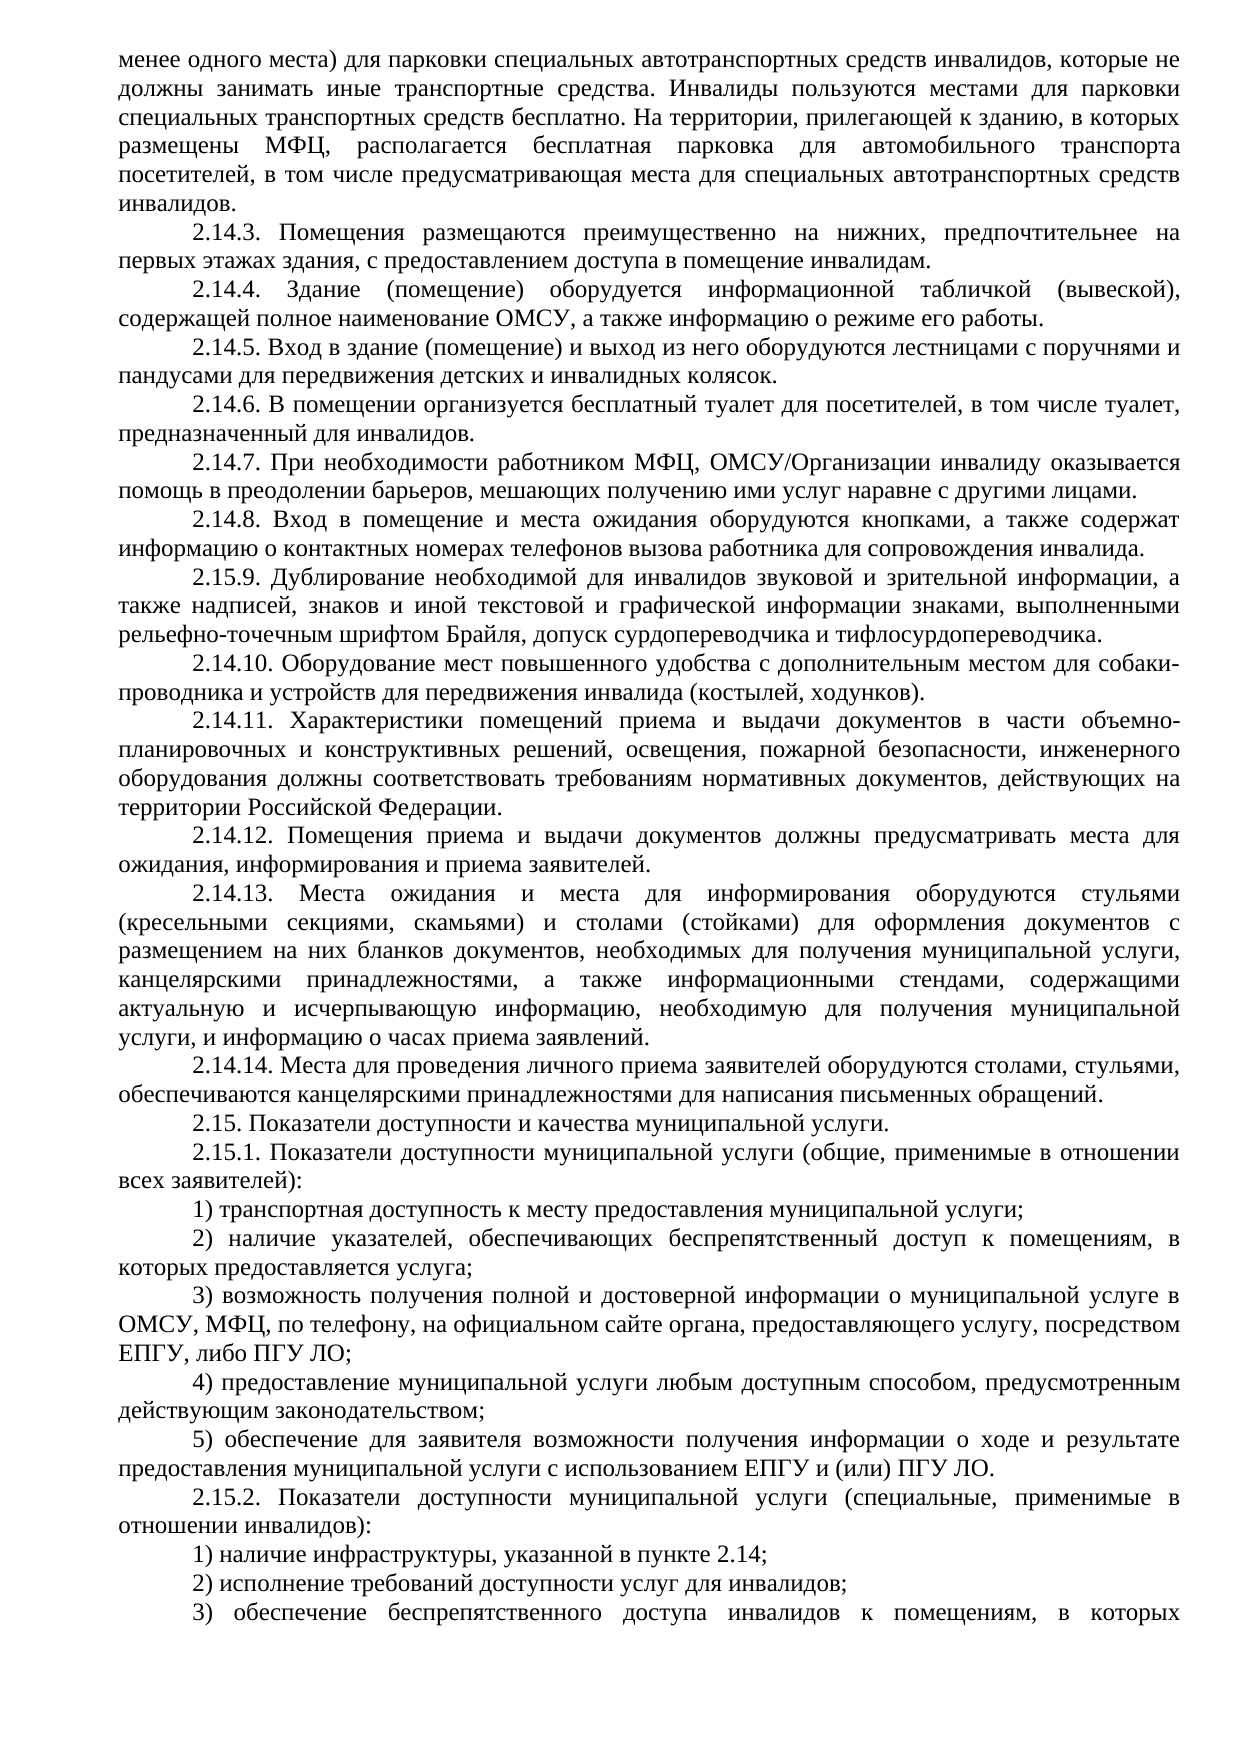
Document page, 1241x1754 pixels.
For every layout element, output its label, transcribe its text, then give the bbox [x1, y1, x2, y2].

text 2.14.7. При необходимости работником МФЦ, ОМСУ/Организации инвалиду оказывается помощь в преодолении барьеров, мешающих получению ими услуг наравне с другими лицами. [118, 447, 1181, 504]
text 5) обеспечение для заявителя возможности получения информации о ходе и результате предоставления муниципальной услуги с использованием ЕПГУ и (или) ПГУ ЛО. [118, 1424, 1181, 1482]
text 2.14.10. Оборудование мест повышенного удобства с дополнительным местом для собаки-проводника и устройств для передвижения инвалида (костылей, ходунков). [118, 648, 1181, 706]
text 2.15. Показатели доступности и качества муниципальной услуги. [118, 1108, 1181, 1137]
text 2.15.1. Показатели доступности муниципальной услуги (общие, применимые в отношении всех заявителей): [118, 1137, 1181, 1194]
text 3) возможность получения полной и достоверной информации о муниципальной услуге в ОМСУ, МФЦ, по телефону, на официальном сайте органа, предоставляющего услугу, посредством ЕПГУ, либо ПГУ ЛО; [118, 1281, 1181, 1367]
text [118, 1597, 1181, 1626]
text 2.14.8. Вход в помещение и места ожидания оборудуются кнопками, а также содержат информацию о контактных номерах телефонов вызова работника для сопровождения инвалида. [118, 504, 1181, 562]
text 4) предоставление муниципальной услуги любым доступным способом, предусмотренным действующим законодательством; [118, 1367, 1181, 1424]
text 2) исполнение требований доступности услуг для инвалидов; [118, 1568, 1181, 1597]
text 2) наличие указателей, обеспечивающих беспрепятственный доступ к помещениям, в которых предоставляется услуга; [118, 1223, 1181, 1281]
text 1) транспортная доступность к месту предоставления муниципальной услуги; [118, 1194, 1181, 1223]
text 2.14.6. В помещении организуется бесплатный туалет для посетителей, в том числе туалет, предназначенный для инвалидов. [118, 389, 1181, 447]
text 2.14.12. Помещения приема и выдачи документов должны предусматривать места для ожидания, информирования и приема заявителей. [118, 821, 1181, 878]
text 2.14.13. Места ожидания и места для информирования оборудуются стульями (кресельными секциями, скамьями) и столами (стойками) для оформления документов с размещением на них бланков документов, необходимых для получения муниципальной услуги, канцелярскими принадлежностями, а также информационными стендами, содержащими актуальную и исчерпывающую информацию, необходимую для получения муниципальной услуги, и информацию о часах приема заявлений. [118, 878, 1181, 1051]
text 2.14.3. Помещения размещаются преимущественно на нижних, предпочтительнее на первых этажах здания, с предоставлением доступа в помещение инвалидам. [118, 217, 1181, 274]
text 2.14.14. Места для проведения личного приема заявителей оборудуются столами, стульями, обеспечиваются канцелярскими принадлежностями для написания письменных обращений. [118, 1051, 1181, 1108]
text 2.15.9. Дублирование необходимой для инвалидов звуковой и зрительной информации, а также надписей, знаков и иной текстовой и графической информации знаками, выполненными рельефно-точечным шрифтом Брайля, допуск сурдопереводчика и тифлосурдопереводчика. [118, 562, 1181, 648]
text 2.14.4. Здание (помещение) оборудуется информационной табличкой (вывеской), содержащей полное наименование ОМСУ, а также информацию о режиме его работы. [118, 274, 1181, 332]
text 2.14.11. Характеристики помещений приема и выдачи документов в части объемно-планировочных и конструктивных решений, освещения, пожарной безопасности, инженерного оборудования должны соответствовать требованиям нормативных документов, действующих на территории Российской Федерации. [118, 706, 1181, 821]
text 1) наличие инфраструктуры, указанной в пункте 2.14; [118, 1539, 1181, 1568]
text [118, 44, 1181, 217]
text 2.14.5. Вход в здание (помещение) и выход из него оборудуются лестницами с поручнями и пандусами для передвижения детских и инвалидных колясок. [118, 332, 1181, 389]
text 2.15.2. Показатели доступности муниципальной услуги (специальные, применимые в отношении инвалидов): [118, 1482, 1181, 1539]
